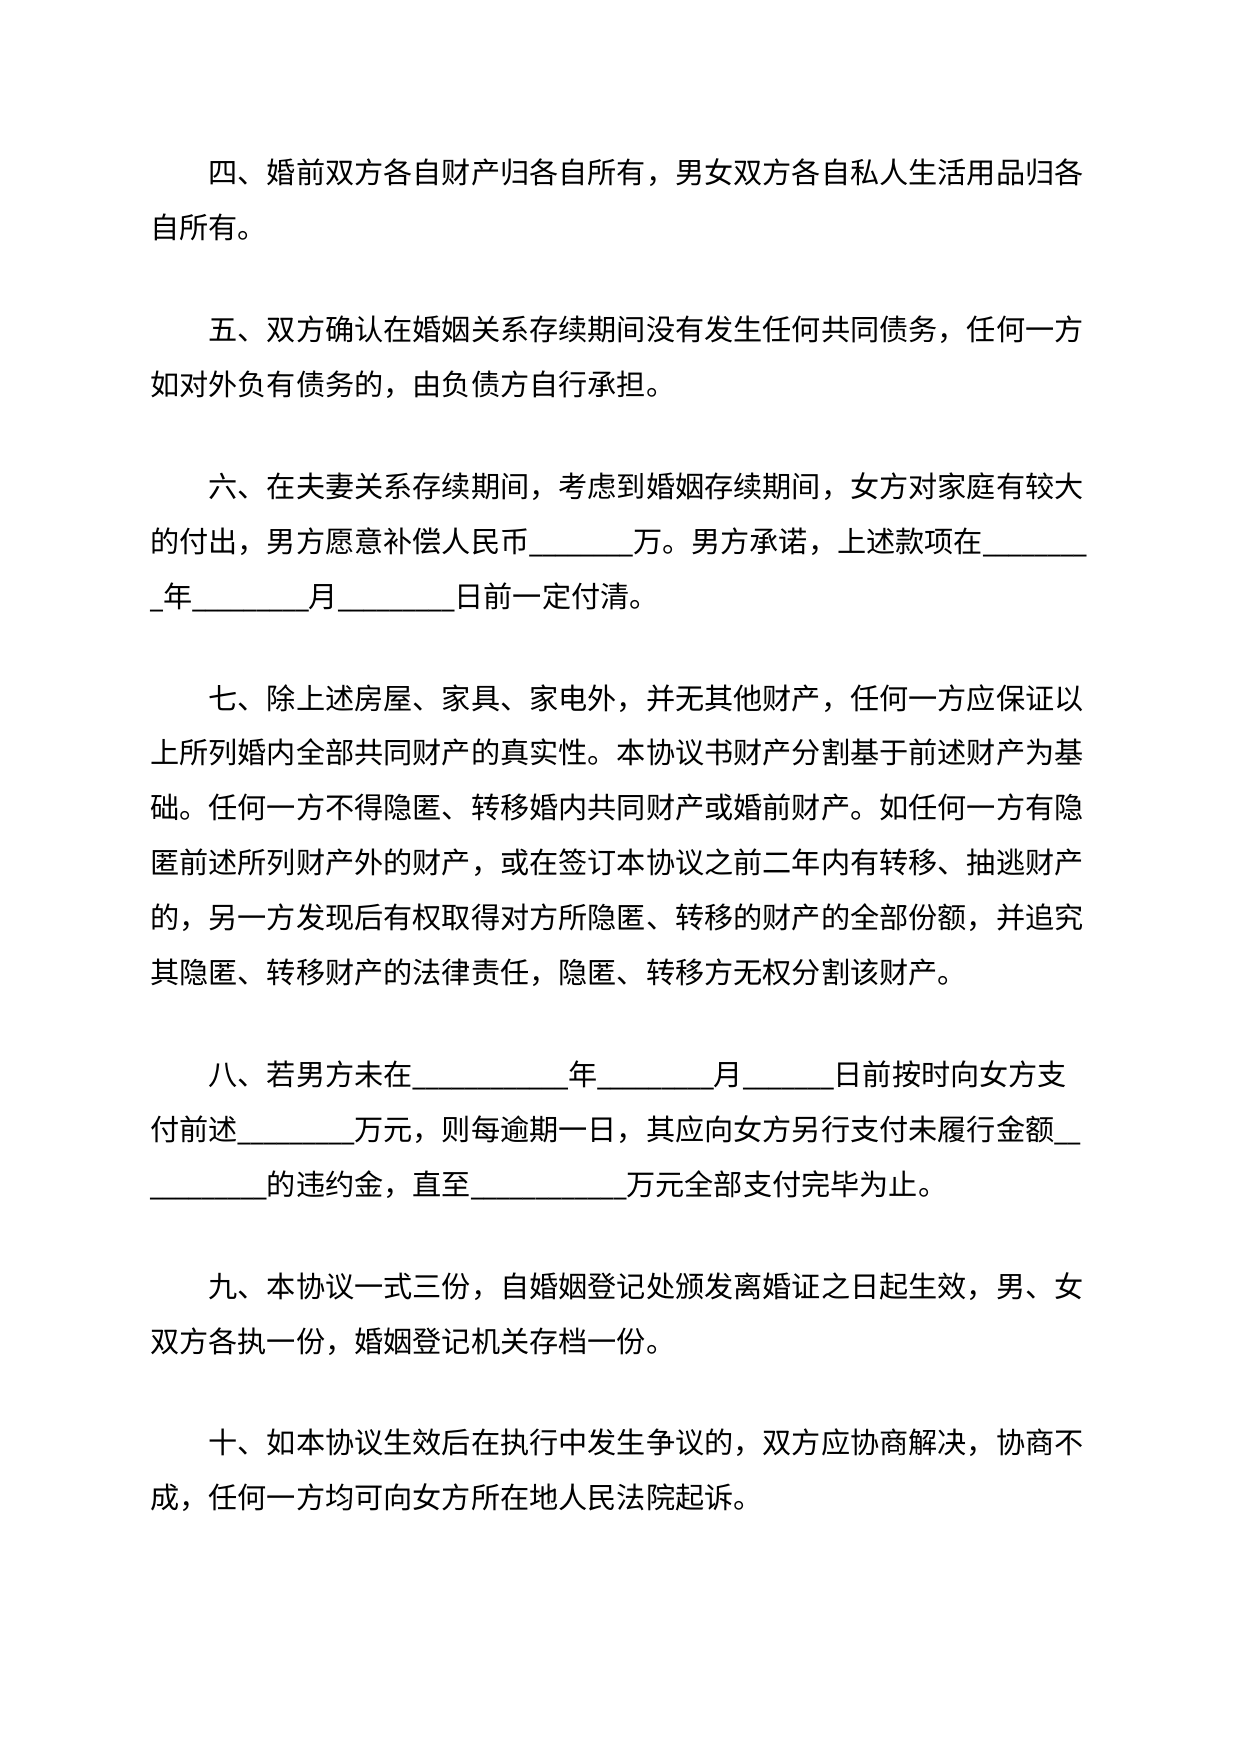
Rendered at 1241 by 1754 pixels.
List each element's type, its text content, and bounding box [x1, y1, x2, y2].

text 九、本协议一式三份，自婚姻登记处颁发离婚证之日起生效，男、女双方各执一份，婚姻登记机关存档一份。 [150, 1263, 1090, 1361]
text 六、在夫妻关系存续期间，考虑到婚姻存续期间，女方对家庭有较大的付出，男方愿意补偿人民币________万。男方承诺，上述款项在_________年_________月_________日前一定付清。 [150, 463, 1090, 616]
text 七、除上述房屋、家具、家电外，并无其他财产，任何一方应保证以上所列婚内全部共同财产的真实性。本协议书财产分割基于前述财产为基础。任何一方不得隐匿、转移婚内共同财产或婚前财产。如任何一方有隐匿前述所列财产外的财产，或在签订本协议之前二年内有转移、抽逃财产的，另一方发现后有权取得对方所隐匿、转移的财产的全部份额，并追究其隐匿、转移财产的法律责任，隐匿、转移方无权分割该财产。 [150, 675, 1090, 992]
text 五、双方确认在婚姻关系存续期间没有发生任何共同债务，任何一方如对外负有债务的，由负债方自行承担。 [150, 307, 1090, 404]
text 八、若男方未在____________年_________月_______日前按时向女方支付前述_________万元，则每逾期一日，其应向女方另行支付未履行金额___________的违约金，直至____________万元全部支付完毕为止。 [150, 1051, 1090, 1204]
text 十、如本协议生效后在执行中发生争议的，双方应协商解决，协商不成，任何一方均可向女方所在地人民法院起诉。 [150, 1420, 1090, 1517]
text 四、婚前双方各自财产归各自所有，男女双方各自私人生活用品归各自所有。 [150, 150, 1090, 247]
